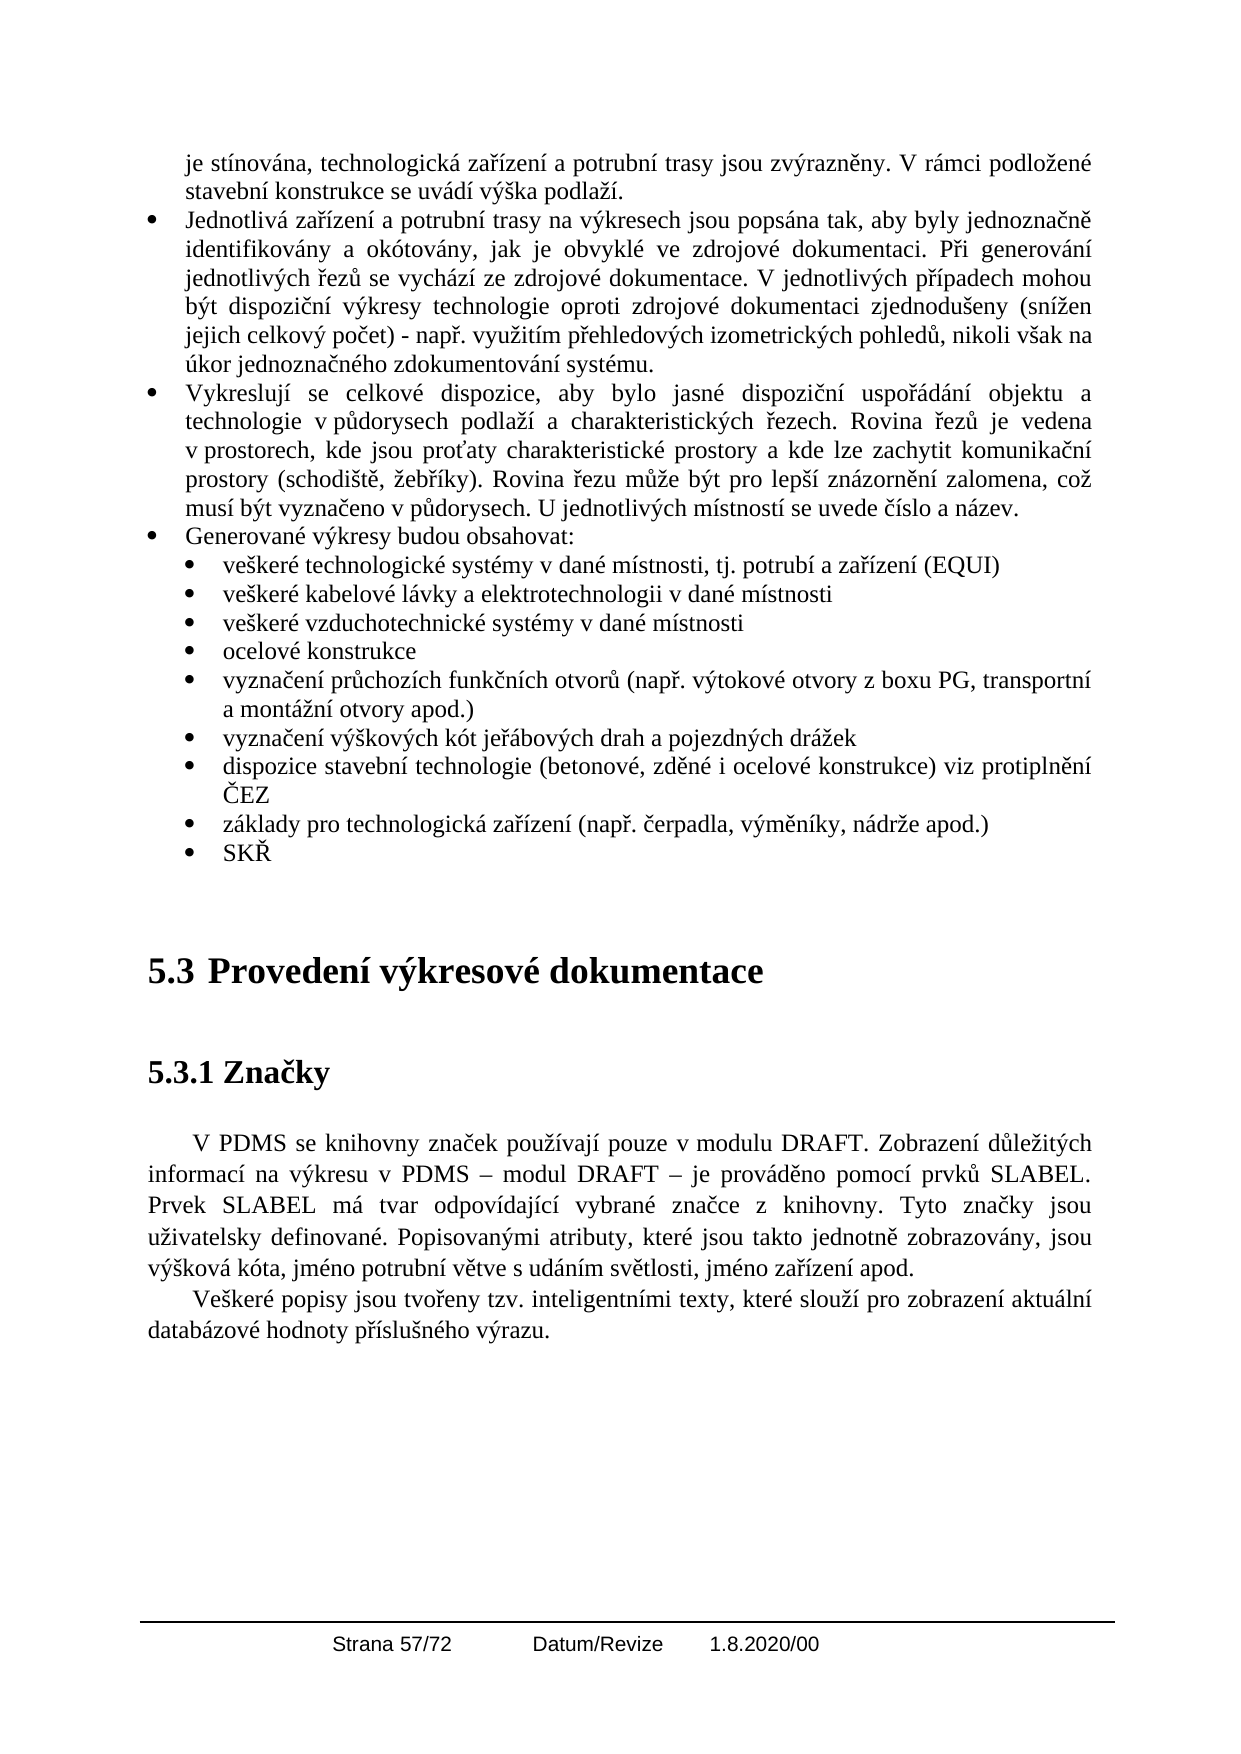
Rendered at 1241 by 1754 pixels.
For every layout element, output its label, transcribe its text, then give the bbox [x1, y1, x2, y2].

list dispozice stavební technologie (betonové, zděné i ocelové konstrukce) viz protiplnění ČEZ [185, 751, 1093, 809]
list Vykreslují se celkové dispozice, aby bylo jasné dispoziční uspořádání objektu a technologie v půdorysech podlaží a charakteristických řezech. Rovina řezů je vedena v prostorech, kde jsou proťaty charakteristické prostory a kde lze zachytit komunikační prostory (schodiště, žebříky). Rovina řezu může být pro lepší znázornění zalomena, což musí být vyznačeno v půdorysech. U jednotlivých místností se uvede číslo a název. [148, 378, 1093, 521]
list vyznačení průchozích funkčních otvorů (např. výtokové otvory z boxu PG, transportní a montážní otvory apod.) [185, 665, 1093, 723]
list SKŘ [185, 838, 1093, 866]
list V PDMS se knihovny značek používají pouze v modulu DRAFT. Zobrazení důležitých informací na výkresu v PDMS – modul DRAFT – je prováděno pomocí prvků SLABEL. Prvek SLABEL má tvar odpovídající vybrané značce z knihovny. Tyto značky jsou uživatelsky definované. Popisovanými atributy, které jsou takto jednotně zobrazovány, jsou výšková kóta, jméno potrubní větve s udáním světlosti, jméno zařízení apod. [148, 1125, 1093, 1282]
list veškeré kabelové lávky a elektrotechnologii v dané místnosti [185, 579, 1093, 608]
list veškeré vzduchotechnické systémy v dané místnosti [185, 608, 1093, 636]
list základy pro technologická zařízení (např. čerpadla, výměníky, nádrže apod.) [185, 809, 1093, 838]
subtitle Značky [148, 1052, 1093, 1090]
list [148, 148, 1093, 205]
list Veškeré popisy jsou tvořeny tzv. inteligentními texty, které slouží pro zobrazení aktuální databázové hodnoty příslušného výrazu. [148, 1282, 1093, 1344]
list Generované výkresy budou obsahovat: [148, 521, 1093, 550]
subtitle Provedení výkresové dokumentace [148, 949, 1093, 992]
list ocelové konstrukce [185, 636, 1093, 665]
list Jednotlivá zařízení a potrubní trasy na výkresech jsou popsána tak, aby byly jednoznačně identifikovány a okótovány, jak je obvyklé ve zdrojové dokumentaci. Při generování jednotlivých řezů se vychází ze zdrojové dokumentace. V jednotlivých případech mohou být dispoziční výkresy technologie oproti zdrojové dokumentaci zjednodušeny (snížen jejich celkový počet) - např. využitím přehledových izometrických pohledů, nikoli však na úkor jednoznačného zdokumentování systému. [148, 205, 1093, 378]
list vyznačení výškových kót jeřábových drah a pojezdných drážek [185, 723, 1093, 751]
list veškeré technologické systémy v dané místnosti, tj. potrubí a zařízení (EQUI) [185, 550, 1093, 579]
